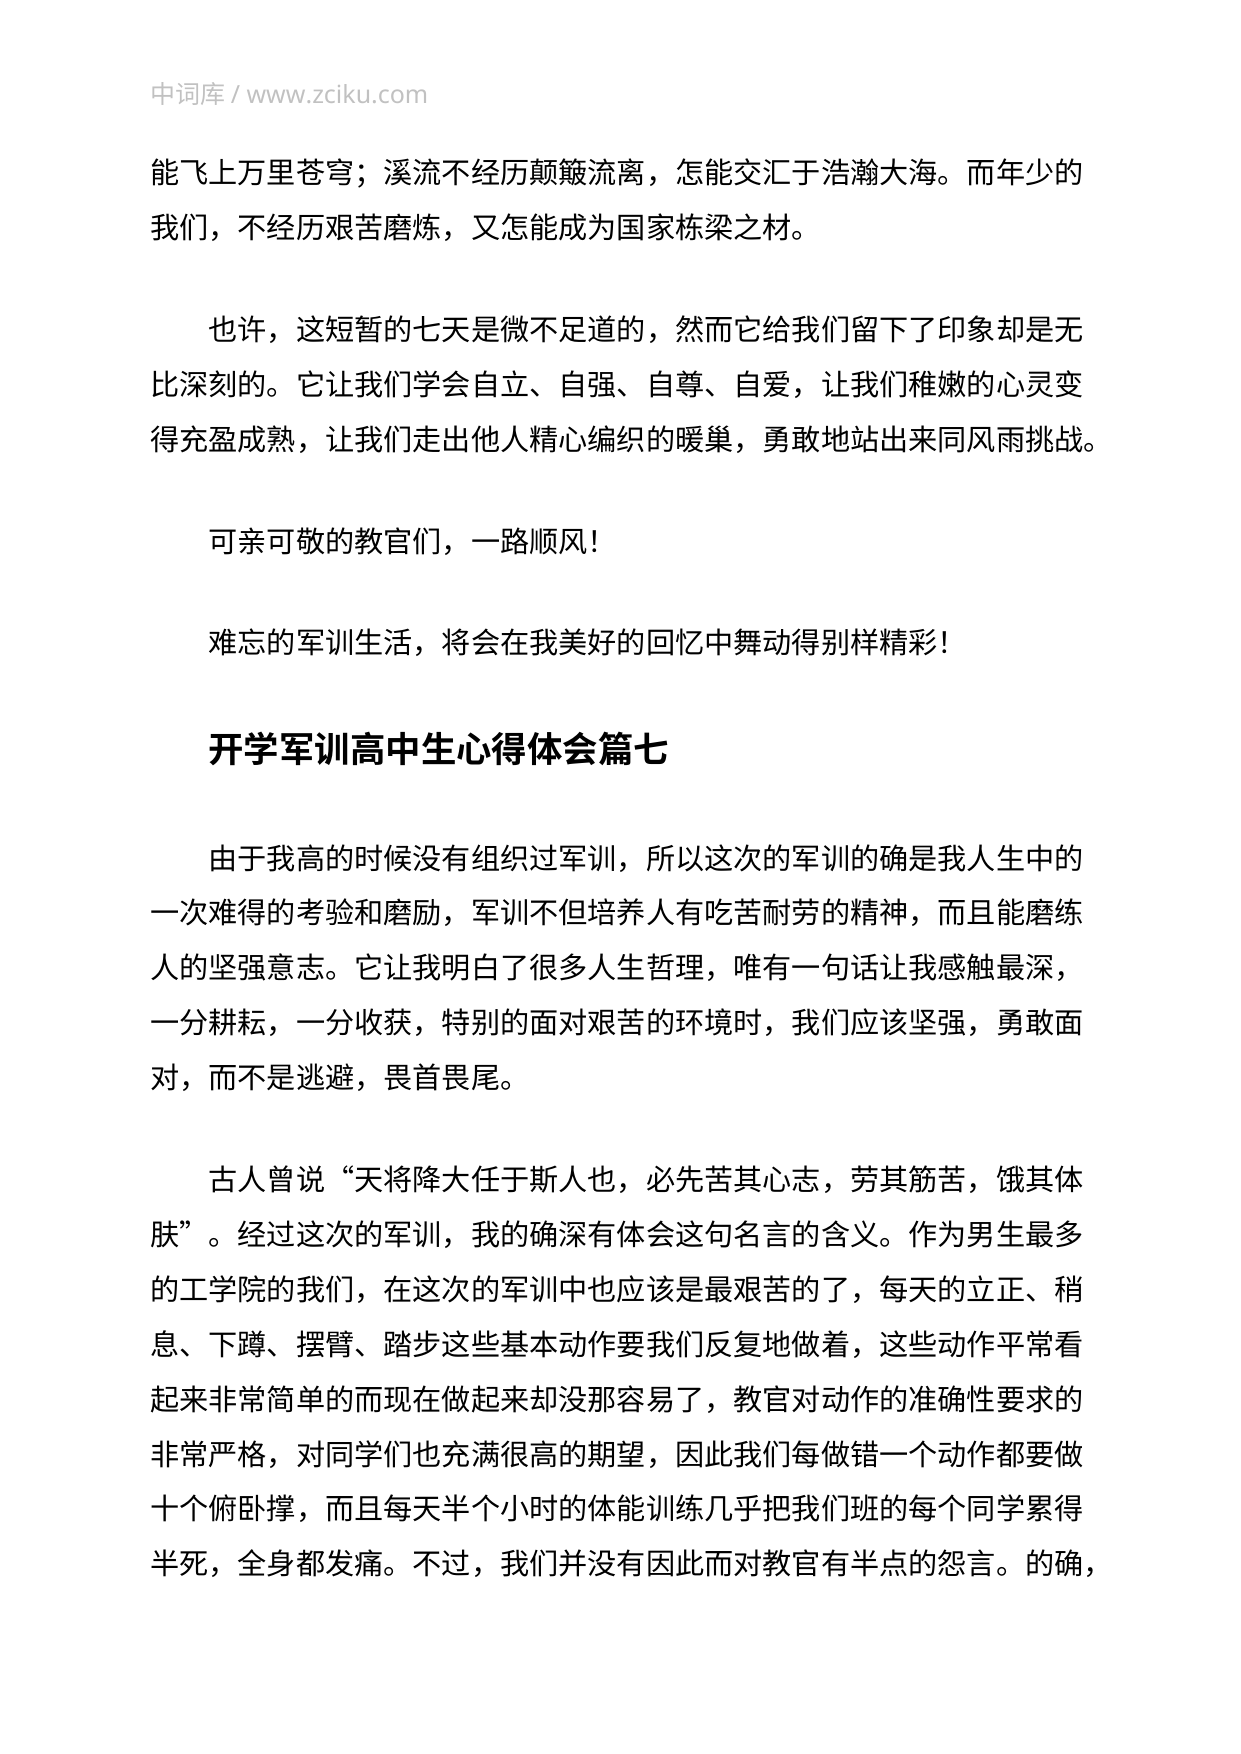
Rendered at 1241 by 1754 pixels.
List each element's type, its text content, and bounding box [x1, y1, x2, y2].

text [150, 1157, 1090, 1583]
text 由于我高的时候没有组织过军训，所以这次的军训的确是我人生中的一次难得的考验和磨励，军训不但培养人有吃苦耐劳的精神，而且能磨练人的坚强意志。它让我明白了很多人生哲理，唯有一句话让我感触最深，一分耕耘，一分收获，特别的面对艰苦的环境时，我们应该坚强，勇敢面对，而不是逃避，畏首畏尾。 [150, 835, 1090, 1097]
text 难忘的军训生活，将会在我美好的回忆中舞动得别样精彩！ [150, 620, 1090, 662]
text 开学军训高中生心得体会篇七 [150, 722, 1090, 773]
text 可亲可敬的教官们，一路顺风！ [150, 518, 1090, 561]
text 也许，这短暂的七天是微不足道的，然而它给我们留下了印象却是无比深刻的。它让我们学会自立、自强、自尊、自爱，让我们稚嫩的心灵变得充盈成熟，让我们走出他人精心编织的暖巢，勇敢地站出来同风雨挑战。 [150, 307, 1090, 459]
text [150, 150, 1090, 247]
